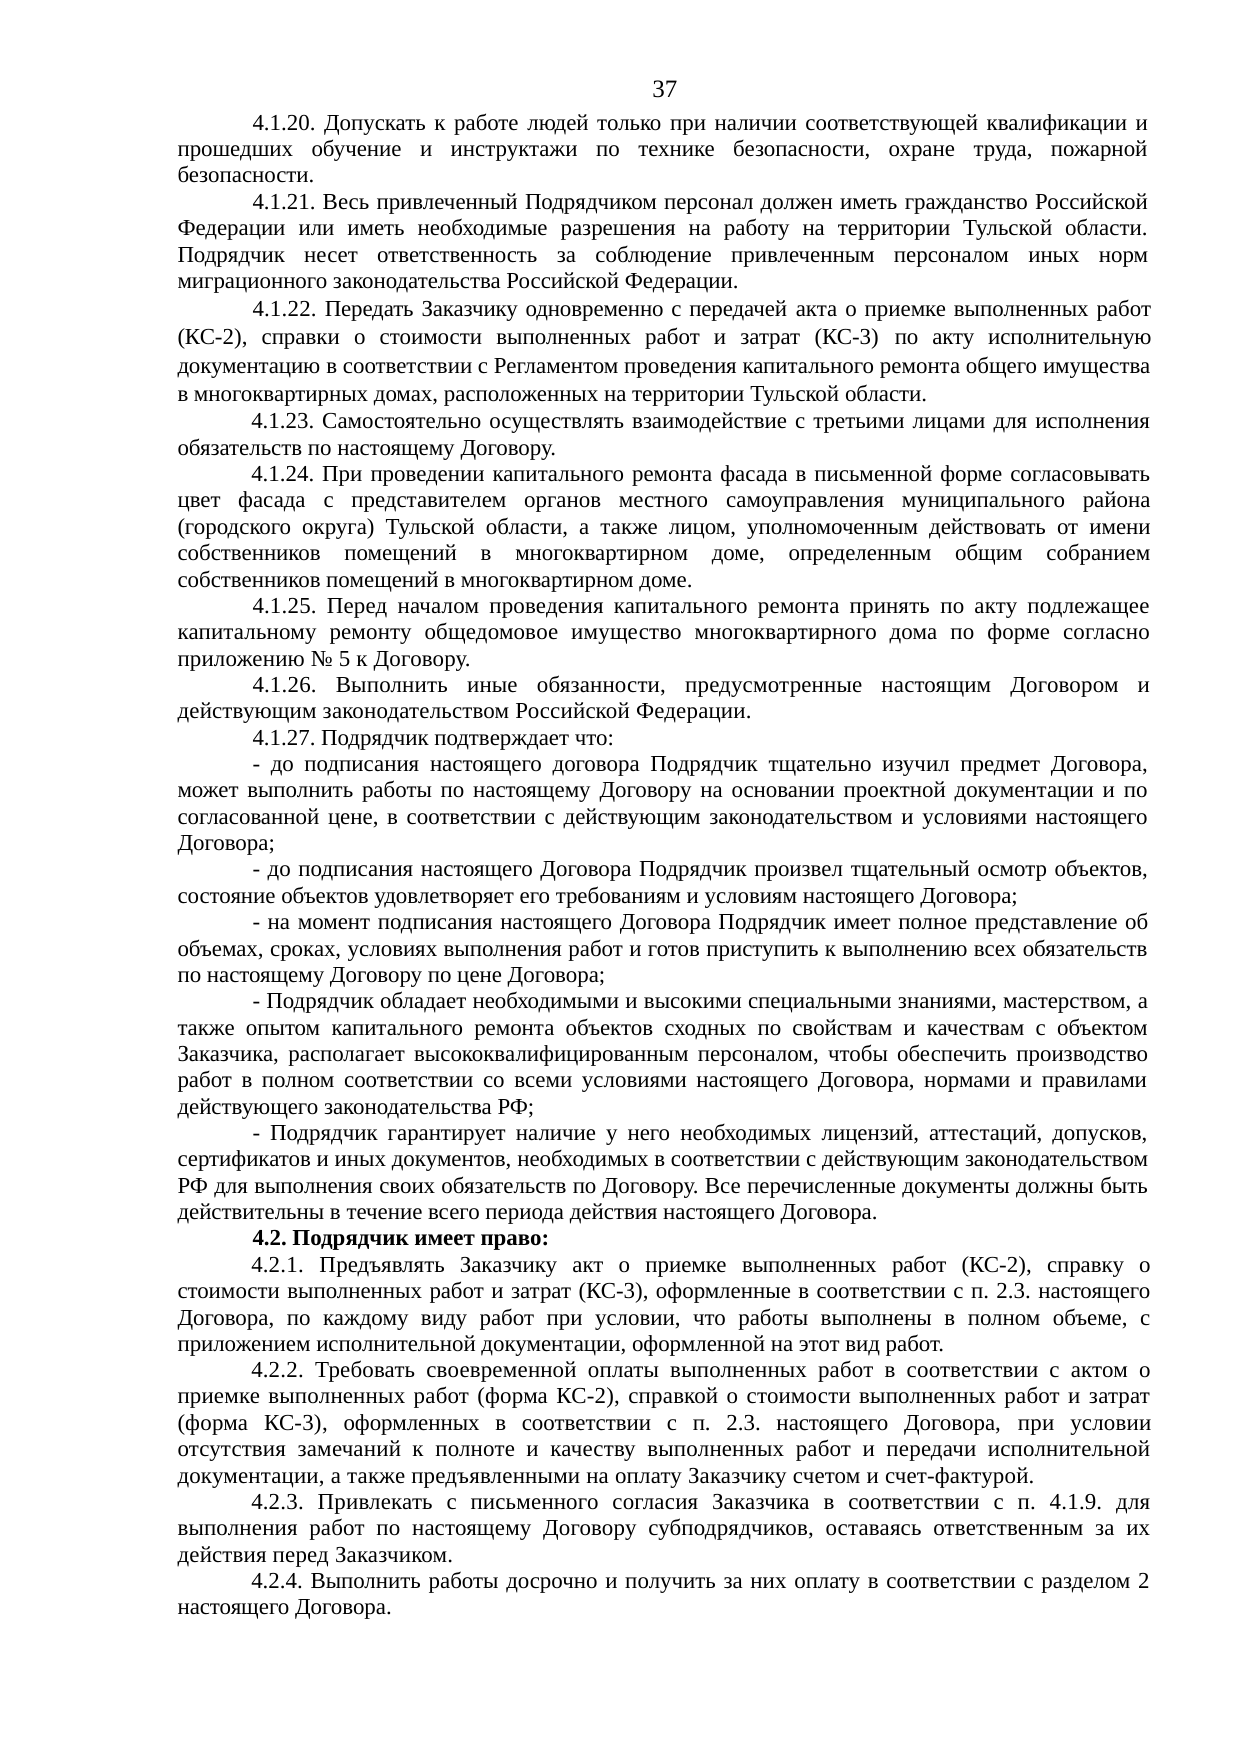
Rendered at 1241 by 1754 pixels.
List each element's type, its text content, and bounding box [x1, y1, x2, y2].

text - Подрядчик гарантирует наличие у него необходимых лицензий, аттестаций, допусков, сертификатов и иных документов, необходимых в соответствии с действующим законодательством РФ для выполнения своих обязательств по Договору. Все перечисленные документы должны быть действительны в течение всего периода действия настоящего Договора. [177, 1119, 1149, 1224]
text - до подписания настоящего договора Подрядчик тщательно изучил предмет Договора, может выполнить работы по настоящему Договору на основании проектной документации и по согласованной цене, в соответствии с действующим законодательством и условиями настоящего Договора; [177, 750, 1149, 856]
text 4.1.23. Самостоятельно осуществлять взаимодействие с третьими лицами для исполнения обязательств по настоящему Договору. [177, 407, 1152, 460]
text 4.1.25. Перед началом проведения капитального ремонта принять по акту подлежащее капитальному ремонту общедомовое имущество многоквартирного дома по форме согласно приложению № 5 к Договору. [177, 592, 1152, 671]
text 4.1.26. Выполнить иные обязанности, предусмотренные настоящим Договором и действующим законодательством Российской Федерации. [177, 671, 1152, 724]
text 4.2.1. Предъявлять Заказчику акт о приемке выполненных работ (КС-2), справку о стоимости выполненных работ и затрат (КС-3), оформленные в соответствии с п. 2.3. настоящего Договора, по каждому виду работ при условии, что работы выполнены в полном объеме, с приложением исполнительной документации, оформленной на этот вид работ. [177, 1251, 1152, 1356]
text 4.2. Подрядчик имеет право: [177, 1224, 1152, 1251]
text - до подписания настоящего Договора Подрядчик произвел тщательный осмотр объектов, состояние объектов удовлетворяет его требованиям и условиям настоящего Договора; [177, 856, 1149, 908]
text 4.2.3. Привлекать с письменного согласия Заказчика в соответствии с п. 4.1.9. для выполнения работ по настоящему Договору субподрядчиков, оставаясь ответственным за их действия перед Заказчиком. [177, 1488, 1152, 1567]
text 4.1.20. Допускать к работе людей только при наличии соответствующей квалификации и прошедших обучение и инструктажи по технике безопасности, охране труда, пожарной безопасности. [177, 109, 1149, 188]
text 4.1.21. Весь привлеченный Подрядчиком персонал должен иметь гражданство Российской Федерации или иметь необходимые разрешения на работу на территории Тульской области. Подрядчик несет ответственность за соблюдение привлеченным персоналом иных норм миграционного законодательства Российской Федерации. [177, 188, 1149, 293]
text 4.2.2. Требовать своевременной оплаты выполненных работ в соответствии с актом о приемке выполненных работ (форма КС-2), справкой о стоимости выполненных работ и затрат (форма КС-3), оформленных в соответствии с п. 2.3. настоящего Договора, при условии отсутствия замечаний к полноте и качеству выполненных работ и передачи исполнительной документации, а также предъявленными на оплату Заказчику счетом и счет-фактурой. [177, 1356, 1152, 1488]
text 4.1.27. Подрядчик подтверждает что: [177, 724, 1149, 750]
text 4.2.4. Выполнить работы досрочно и получить за них оплату в соответствии с разделом 2 настоящего Договора. [177, 1567, 1152, 1620]
text - Подрядчик обладает необходимыми и высокими специальными знаниями, мастерством, а также опытом капитального ремонта объектов сходных по свойствам и качествам с объектом Заказчика, располагает высококвалифицированным персоналом, чтобы обеспечить производство работ в полном соответствии со всеми условиями настоящего Договора, нормами и правилами действующего законодательства РФ; [177, 987, 1149, 1119]
text - на момент подписания настоящего Договора Подрядчик имеет полное представление об объемах, сроках, условиях выполнения работ и готов приступить к выполнению всех обязательств по настоящему Договору по цене Договора; [177, 908, 1149, 987]
text 4.1.24. При проведении капитального ремонта фасада в письменной форме согласовывать цвет фасада с представителем органов местного самоуправления муниципального района (городского округа) Тульской области, а также лицом, уполномоченным действовать от имени собственников помещений в многоквартирном доме, определенным общим собранием собственников помещений в многоквартирном доме. [177, 460, 1152, 592]
text 4.1.22. Передать Заказчику одновременно с передачей акта о приемке выполненных работ (КС-2), справки о стоимости выполненных работ и затрат (КС-3) по акту исполнительную документацию в соответствии с Регламентом проведения капитального ремонта общего имущества в многоквартирных домах, расположенных на территории Тульской области. [177, 293, 1152, 407]
